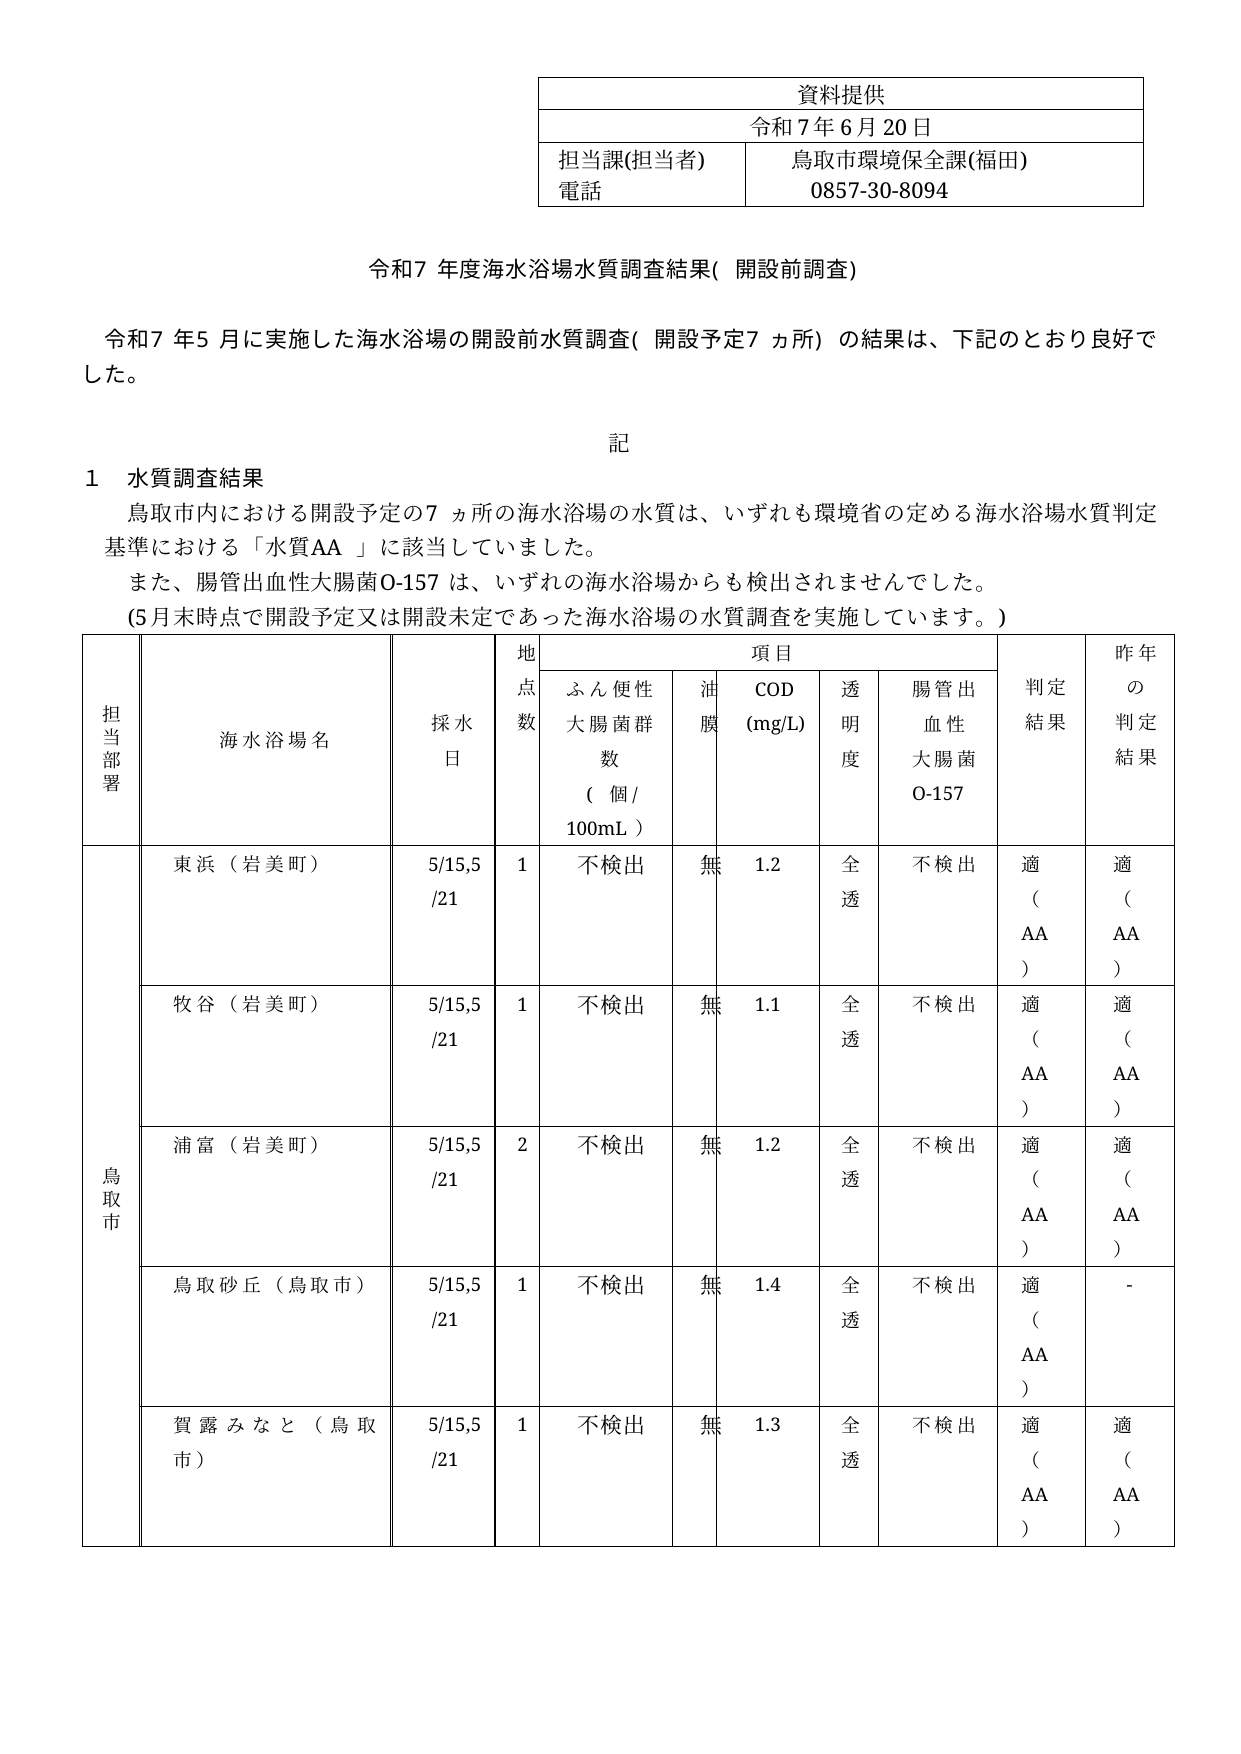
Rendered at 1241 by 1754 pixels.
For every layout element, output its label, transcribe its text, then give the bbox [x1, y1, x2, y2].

table_cell 不検出 [879, 986, 997, 1126]
table_cell 適（AA） [998, 1267, 1085, 1406]
table_cell ふん便性 大腸菌群数 (個/100mL） [540, 671, 672, 845]
table_cell 5/15,5/21 [393, 1407, 494, 1546]
table_cell 全透 [820, 1267, 878, 1406]
table_cell - [1086, 1267, 1174, 1406]
table_cell 賀露みなと（鳥取市） [142, 1407, 390, 1546]
table_cell 不検出 [540, 846, 672, 985]
table_header 担当部署 [83, 635, 139, 845]
table_cell 無 [673, 1407, 716, 1546]
table_cell 適（AA） [998, 1407, 1085, 1546]
table_cell 油 膜 [673, 671, 716, 845]
table_cell 不検出 [540, 1407, 672, 1546]
table_header 資料提供 [539, 78, 1143, 109]
table_cell 不検出 [540, 1127, 672, 1266]
table_cell 全透 [820, 986, 878, 1126]
table_cell 5/15,5/21 [393, 846, 494, 985]
table_cell 1 [496, 1407, 539, 1546]
table_cell 5/15,5/21 [393, 986, 494, 1126]
table_cell 不検出 [879, 846, 997, 985]
table_cell 適（AA） [1086, 986, 1174, 1126]
table_cell 1 [496, 1267, 539, 1406]
table_cell 1.3 [717, 1407, 819, 1546]
table_cell COD (mg/L) [717, 671, 819, 845]
table_cell 不検出 [879, 1407, 997, 1546]
table_cell 全透 [820, 846, 878, 985]
table_cell 東浜（岩美町） [142, 846, 390, 985]
table_cell 適（AA） [998, 846, 1085, 985]
text 鳥取市内における開設予定の7ヵ所の海水浴場の水質は、いずれも環境省の定める海水浴場水質判定基準における「水質AA」に該当していました。 [102, 494, 1159, 564]
text (5月末時点で開設予定又は開設未定であった海水浴場の水質調査を実施しています。) [102, 599, 1159, 633]
table_cell 5/15,5/21 [393, 1127, 494, 1266]
table_cell 無 [673, 846, 716, 985]
table_header 項目 [540, 635, 997, 670]
table_cell 1 [496, 986, 539, 1126]
table_cell 鳥取市環境保全課(福田) 0857-30-8094 [746, 143, 1143, 206]
table_cell 不検出 [879, 1267, 997, 1406]
table_cell 1.1 [717, 986, 819, 1126]
table_cell 適（AA） [1086, 1127, 1174, 1266]
table_cell 1.2 [717, 1127, 819, 1266]
table_header 地 点 数 [496, 635, 539, 845]
table_cell 透 明 度 [820, 671, 878, 845]
table_cell 担当課(担当者) 電話 [539, 143, 745, 206]
table_header 昨年の 判定 結果 [1086, 635, 1174, 845]
table_cell 無 [673, 1127, 716, 1266]
table_cell 全透 [820, 1127, 878, 1266]
table_cell 1 [496, 846, 539, 985]
table_header 判定 結果 [998, 635, 1085, 845]
table_cell 不検出 [879, 1127, 997, 1266]
table_cell 不検出 [540, 986, 672, 1126]
text １ 水質調査結果 [82, 459, 1159, 494]
table_cell 腸管出血性 大腸菌 O-157 [879, 671, 997, 845]
text 令和7年度海水浴場水質調査結果(開設前調査) [82, 251, 1159, 286]
table_cell 適（AA） [998, 986, 1085, 1126]
text 令和7年5月に実施した海水浴場の開設前水質調査(開設予定7ヵ所)の結果は、下記のとおり良好でした。 [82, 320, 1174, 390]
table_cell 令和7年6月20日 [539, 110, 1143, 142]
table_cell 2 [496, 1127, 539, 1266]
text また、腸管出血性大腸菌O-157は、いずれの海水浴場からも検出されませんでした。 [102, 564, 1159, 599]
table_cell 適（AA） [998, 1127, 1085, 1266]
table_cell 5/15,5/21 [393, 1267, 494, 1406]
table_cell 無 [673, 986, 716, 1126]
table_cell 1.4 [717, 1267, 819, 1406]
table_cell 無 [673, 1267, 716, 1406]
table_cell 全透 [820, 1407, 878, 1546]
table_cell 適（AA） [1086, 846, 1174, 985]
table_cell 不検出 [540, 1267, 672, 1406]
table_header 海水浴場名 [142, 635, 390, 845]
table_cell 1.2 [717, 846, 819, 985]
table_header 採水日 [393, 635, 494, 845]
table_cell 適（AA） [1086, 1407, 1174, 1546]
table_cell 鳥取砂丘（鳥取市） [142, 1267, 390, 1406]
table_cell 牧谷（岩美町） [142, 986, 390, 1126]
table_cell 鳥取市 [83, 846, 139, 1546]
text 記 [82, 425, 1159, 459]
table_cell 浦富（岩美町） [142, 1127, 390, 1266]
